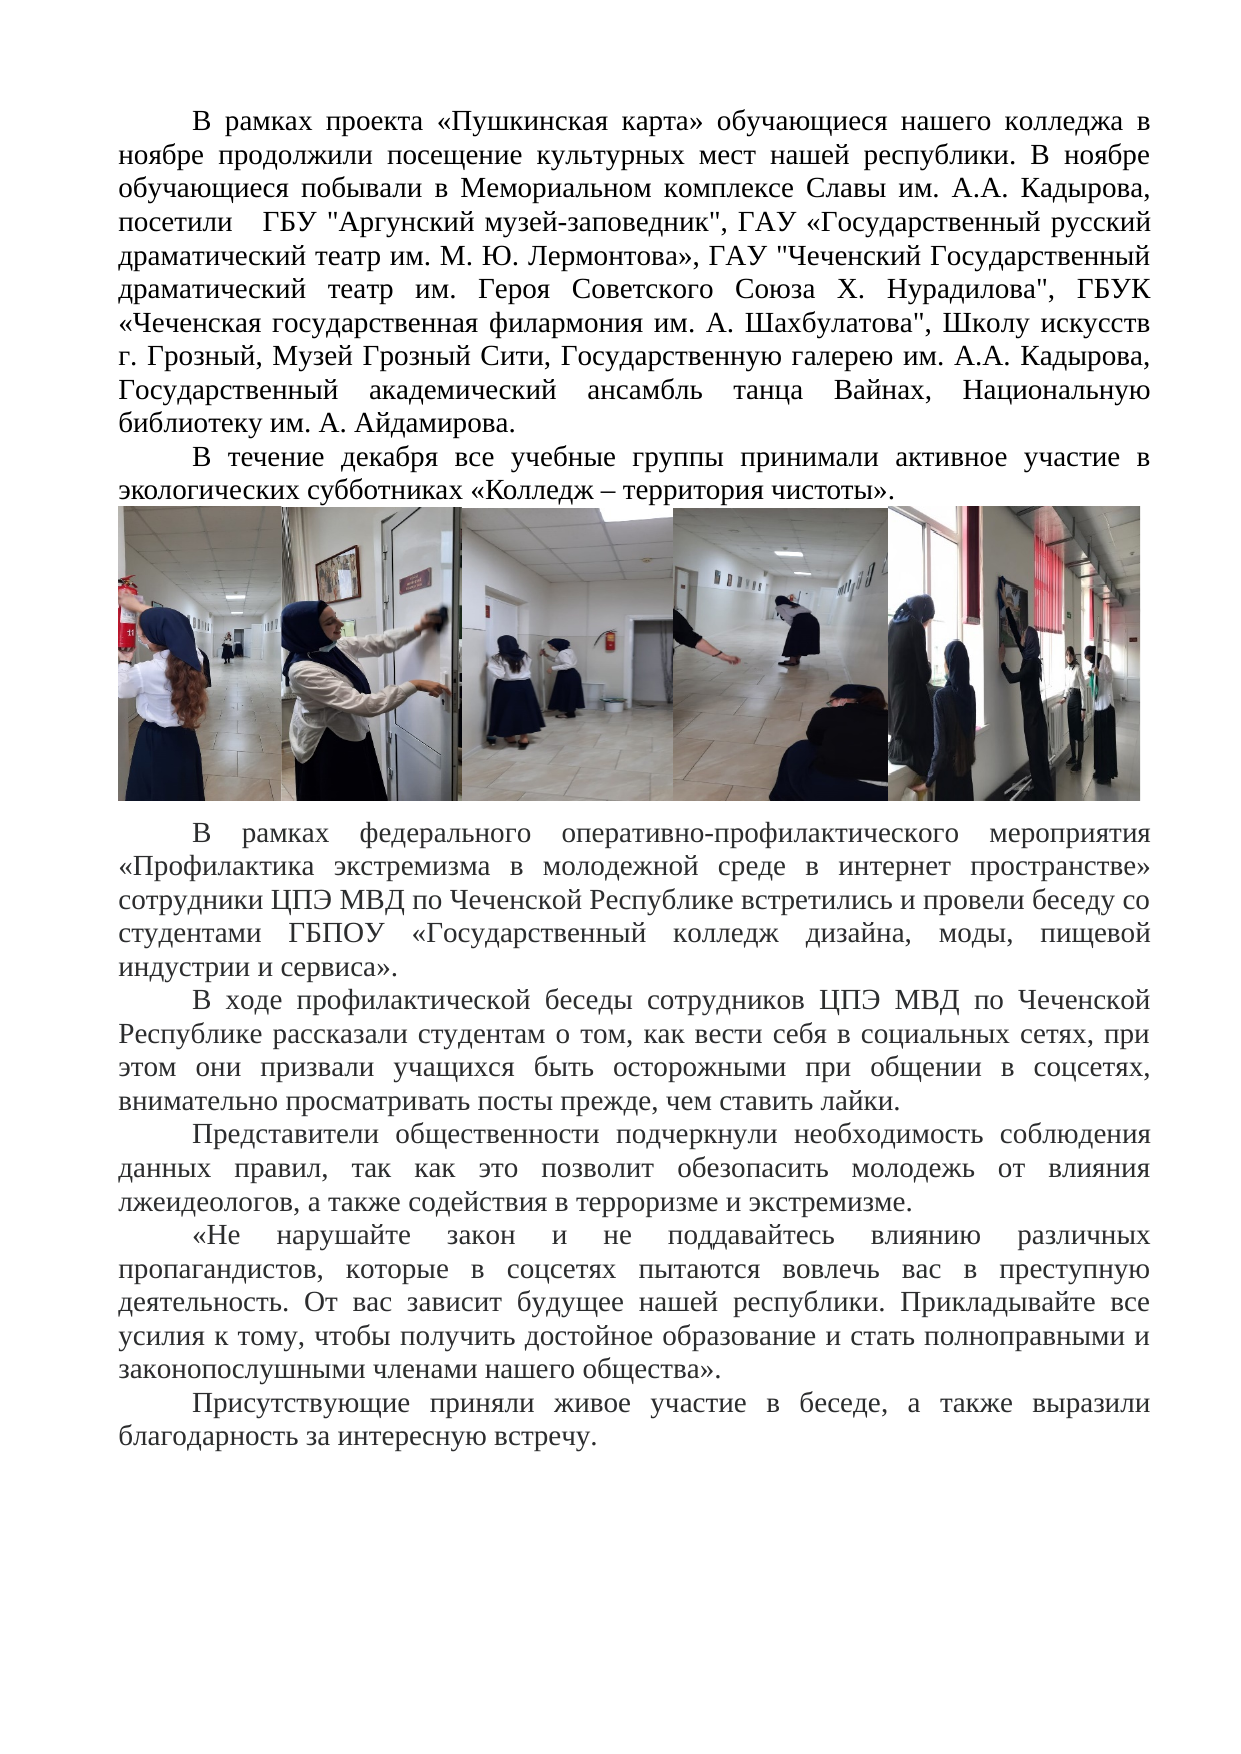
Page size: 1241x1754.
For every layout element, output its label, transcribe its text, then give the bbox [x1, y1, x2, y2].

text Представители общественности подчеркнули необходимость соблюдения данных правил, так как это позволит обезопасить молодежь от влияния лжеидеологов, а также содействия в терроризме и экстремизме. [118, 1117, 1152, 1217]
text Присутствующие приняли живое участие в беседе, а также выразили благодарность за интересную встречу. [118, 1385, 1152, 1452]
picture [118, 506, 1141, 801]
text «Не нарушайте закон и не поддавайтесь влиянию различных пропагандистов, которые в соцсетях пытаются вовлечь вас в преступную деятельность. От вас зависит будущее нашей республики. Прикладывайте все усилия к тому, чтобы получить достойное образование и стать полноправными и законопослушными членами нашего общества». [118, 1217, 1152, 1385]
text В течение декабря все учебные группы принимали активное участие в экологических субботниках «Колледж – территория чистоты». [118, 439, 1152, 506]
text В рамках федерального оперативно-профилактического мероприятия «Профилактика экстремизма в молодежной среде в интернет пространстве» сотрудники ЦПЭ МВД по Чеченской Республике встретились и провели беседу со студентами ГБПОУ «Государственный колледж дизайна, моды, пищевой индустрии и сервиса». [118, 815, 1152, 982]
text В рамках проекта «Пушкинская карта» обучающиеся нашего колледжа в ноябре продолжили посещение культурных мест нашей республики. В ноябре обучающиеся побывали в Мемориальном комплексе Славы им. А.А. Кадырова, посетили ГБУ "Аргунский музей-заповедник", ГАУ «Государственный русский драматический театр им. М. Ю. Лермонтова», ГАУ "Чеченский Государственный драматический театр им. Героя Советского Союза Х. Нурадилова", ГБУК «Чеченская государственная филармония им. А. Шахбулатова", Школу искусств г. Грозный, Музей Грозный Сити, Государственную галерею им. А.А. Кадырова, Государственный академический ансамбль танца Вайнах, Национальную библиотеку им. А. Айдамирова. [118, 103, 1152, 439]
text В ходе профилактической беседы сотрудников ЦПЭ МВД по Чеченской Республике рассказали студентам о том, как вести себя в социальных сетях, при этом они призвали учащихся быть осторожными при общении в соцсетях, внимательно просматривать посты прежде, чем ставить лайки. [118, 982, 1152, 1117]
